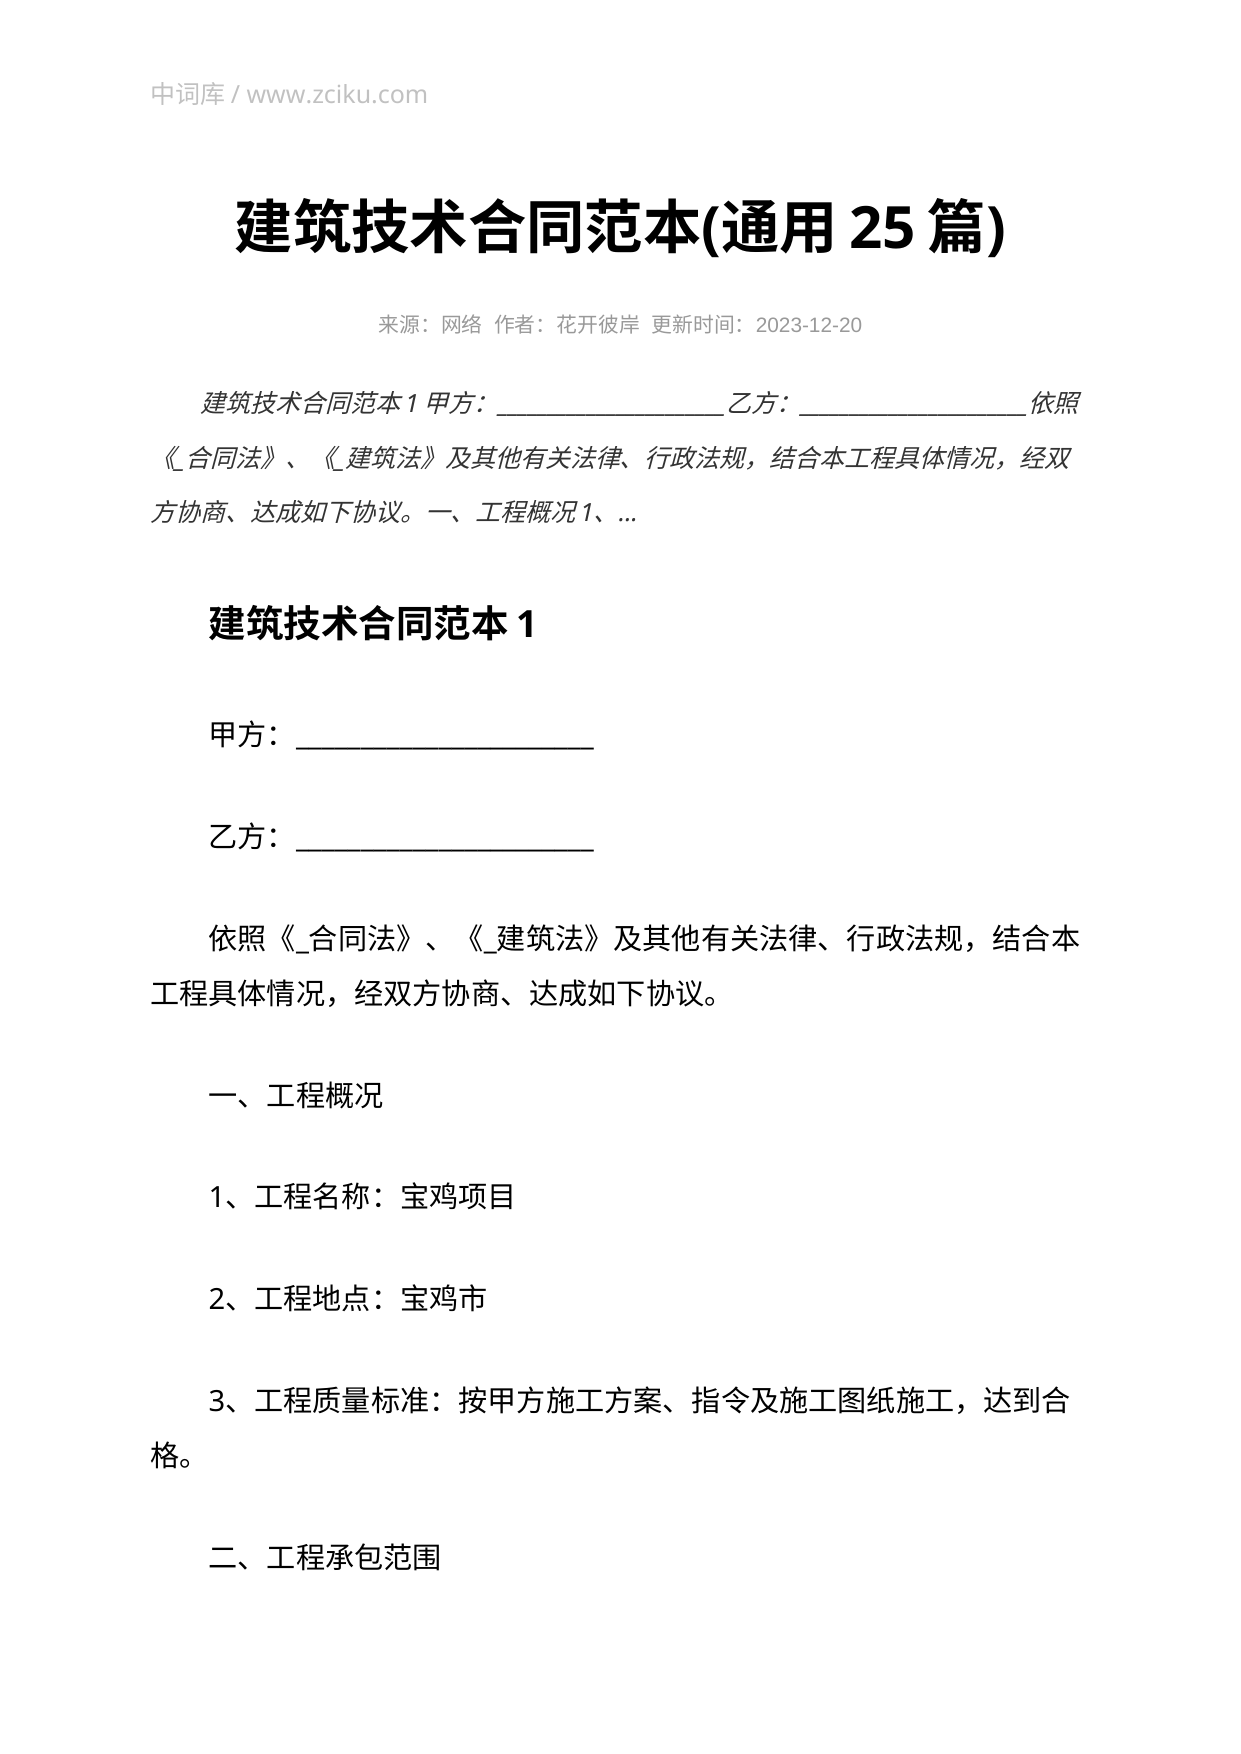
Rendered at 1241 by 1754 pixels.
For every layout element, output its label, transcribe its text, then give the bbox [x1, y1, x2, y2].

text 甲方：_______________________ [150, 711, 1090, 754]
text 2、工程地点：宝鸡市 [150, 1276, 1090, 1318]
text 乙方：_______________________ [150, 813, 1090, 856]
text 建筑技术合同范本1 [150, 594, 1090, 648]
text 依照《_合同法》、《_建筑法》及其他有关法律、行政法规，结合本工程具体情况，经双方协商、达成如下协议。 [150, 915, 1090, 1013]
subtitle 建筑技术合同范本(通用25篇) [150, 181, 1090, 266]
text 3、工程质量标准：按甲方施工方案、指令及施工图纸施工，达到合格。 [150, 1378, 1090, 1475]
text 建筑技术合同范本1甲方：_______________________乙方：_______________________依照《_合同法》、《_建筑法》及其他有关法律、行政法规，结合本工程具体情况，经双方协商、达成如下协议。一、工程概况1、... [150, 384, 1090, 529]
text 一、工程概况 [150, 1072, 1090, 1114]
text 1、工程名称：宝鸡项目 [150, 1174, 1090, 1216]
text 来源：网络 作者：花开彼岸 更新时间：2023-12-20 [150, 313, 1090, 337]
text 二、工程承包范围 [150, 1534, 1090, 1577]
